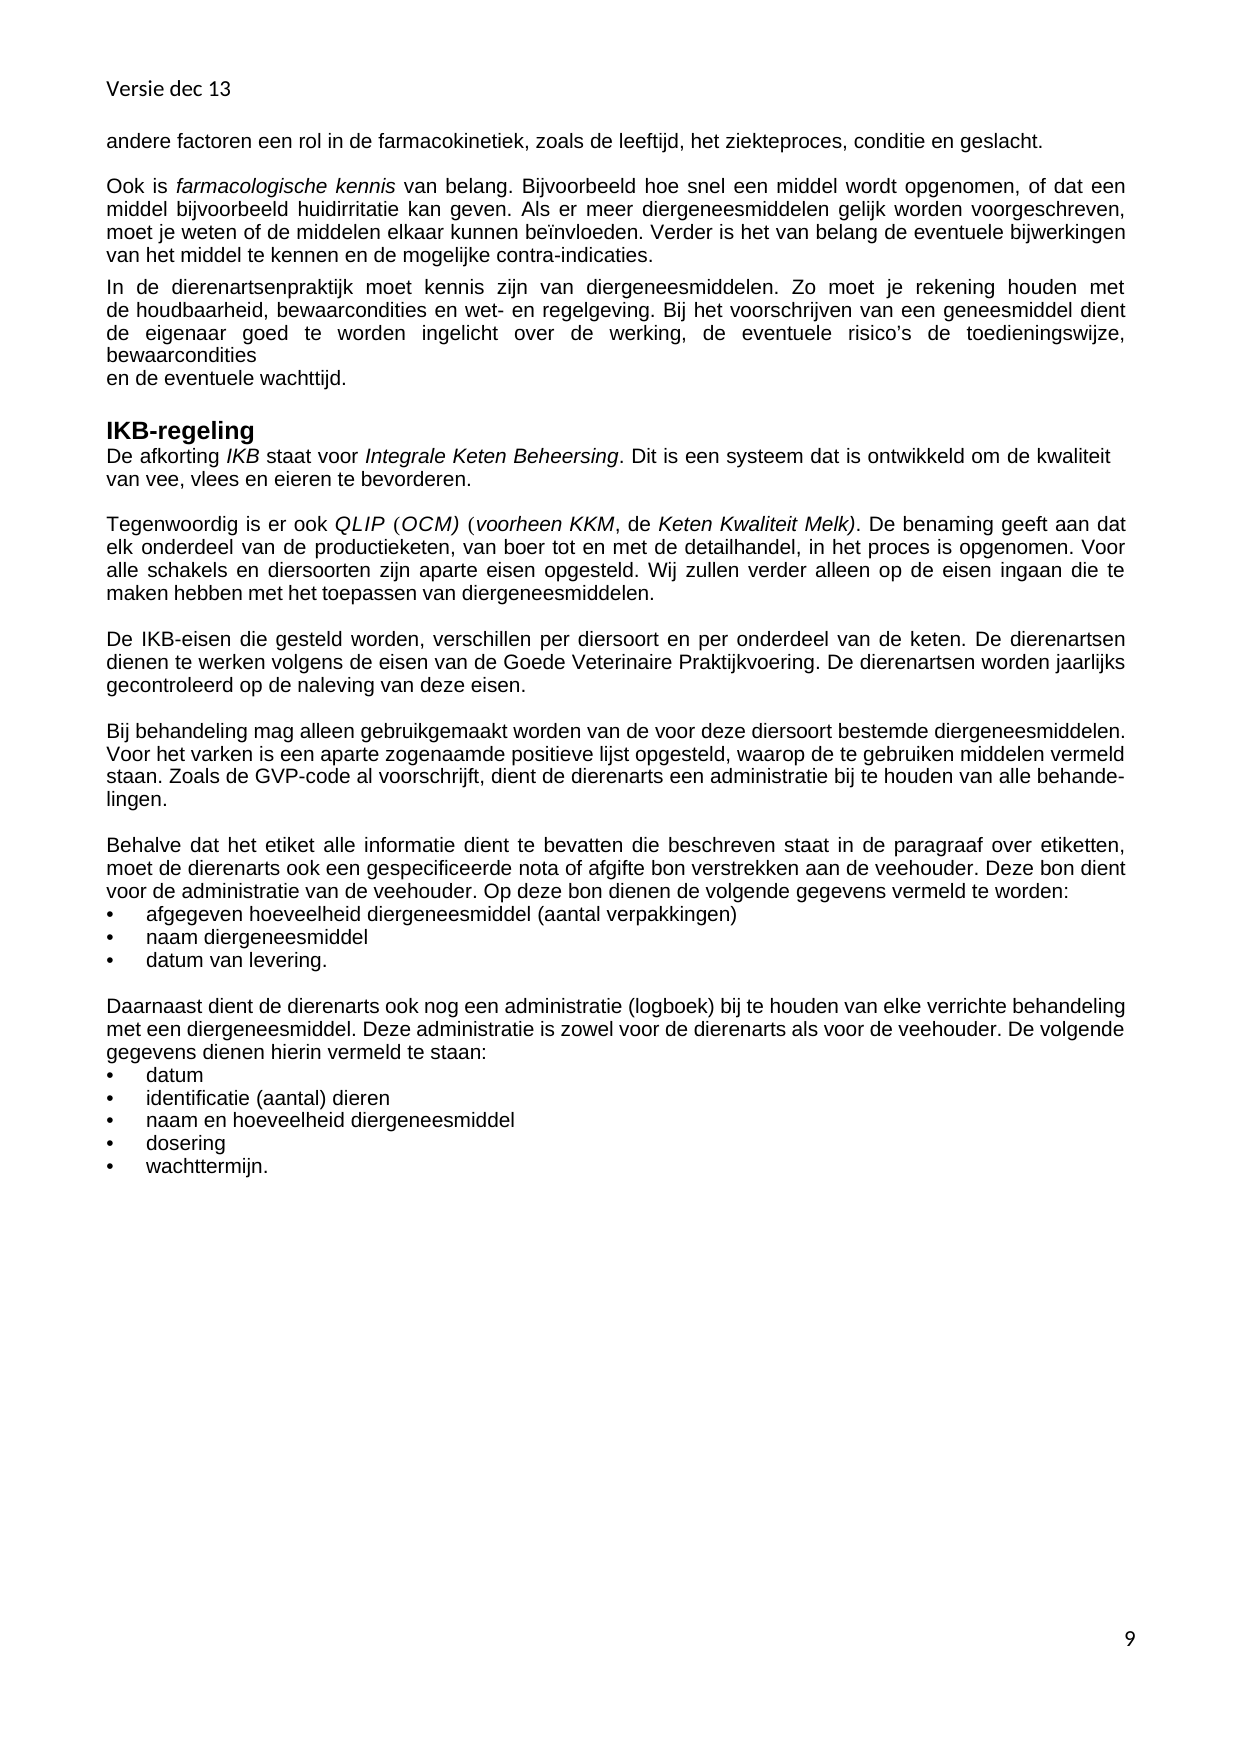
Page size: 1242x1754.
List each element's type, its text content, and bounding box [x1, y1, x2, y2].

text • identificatie (aantal) dieren [106, 1087, 1137, 1109]
text In de dierenartsenpraktijk moet kennis zijn van diergeneesmiddelen. Zo moet je rekening houden met de houdbaarheid, bewaarcondities en wet- en regelgeving. Bij het voorschrijven van een geneesmiddel dient de eigenaar goed te worden ingelicht over de werking, de eventuele risico’s de toedieningswijze, bewaarcondities [106, 276, 1126, 367]
text Bij behandeling mag alleen gebruikgemaakt worden van de voor deze diersoort bestemde diergeneesmiddelen. Voor het varken is een aparte zogenaamde positieve lijst opgesteld, waarop de te gebruiken middelen vermeld staan. Zoals de GVP-code al voorschrijft, dient de dierenarts een administratie bij te houden van alle behande- lingen. [106, 720, 1126, 811]
text Tegenwoordig is er ook QLIP (OCM) (voorheen KKM, de Keten Kwaliteit Melk). De benaming geeft aan dat elk onderdeel van de productieketen, van boer tot en met de detailhandel, in het proces is opgenomen. Voor alle schakels en diersoorten zijn aparte eisen opgesteld. Wij zullen verder alleen op de eisen ingaan die te maken hebben met het toepassen van diergeneesmiddelen. [106, 513, 1126, 605]
text • naam diergeneesmiddel [106, 926, 1137, 949]
text Daarnaast dient de dierenarts ook nog een administratie (logboek) bij te houden van elke verrichte behandeling met een diergeneesmiddel. Deze administratie is zowel voor de dierenarts als voor de veehouder. De volgende gegevens dienen hierin vermeld te staan: [106, 995, 1126, 1064]
text Ook is farmacologische kennis van belang. Bijvoorbeeld hoe snel een middel wordt opgenomen, of dat een middel bijvoorbeeld huidirritatie kan geven. Als er meer diergeneesmiddelen gelijk worden voorgeschreven, moet je weten of de middelen elkaar kunnen beïnvloeden. Verder is het van belang de eventuele bijwerkingen van het middel te kennen en de mogelijke contra-indicaties. [106, 176, 1126, 267]
text De afkorting IKB staat voor Integrale Keten Beheersing. Dit is een systeem dat is ontwikkeld om de kwaliteit van vee, vlees en eieren te bevorderen. [106, 445, 1149, 491]
text IKB-regeling [106, 416, 1137, 444]
text De IKB-eisen die gesteld worden, verschillen per diersoort en per onderdeel van de keten. De dierenartsen dienen te werken volgens de eisen van de Goede Veterinaire Praktijkvoering. De dierenartsen worden jaarlijks gecontroleerd op de naleving van deze eisen. [106, 628, 1126, 697]
text en de eventuele wachttijd. [106, 367, 1137, 390]
text • datum van levering. [106, 949, 1137, 972]
text • naam en hoeveelheid diergeneesmiddel [106, 1109, 1137, 1132]
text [106, 130, 1126, 153]
text • wachttermijn. [106, 1155, 1137, 1178]
text • datum [106, 1064, 1137, 1087]
text • afgegeven hoeveelheid diergeneesmiddel (aantal verpakkingen) [106, 903, 1137, 926]
text • dosering [106, 1132, 1137, 1155]
text Behalve dat het etiket alle informatie dient te bevatten die beschreven staat in de paragraaf over etiketten, moet de dierenarts ook een gespecificeerde nota of afgifte bon verstrekken aan de veehouder. Deze bon dient voor de administratie van de veehouder. Op deze bon dienen de volgende gegevens vermeld te worden: [106, 834, 1126, 903]
